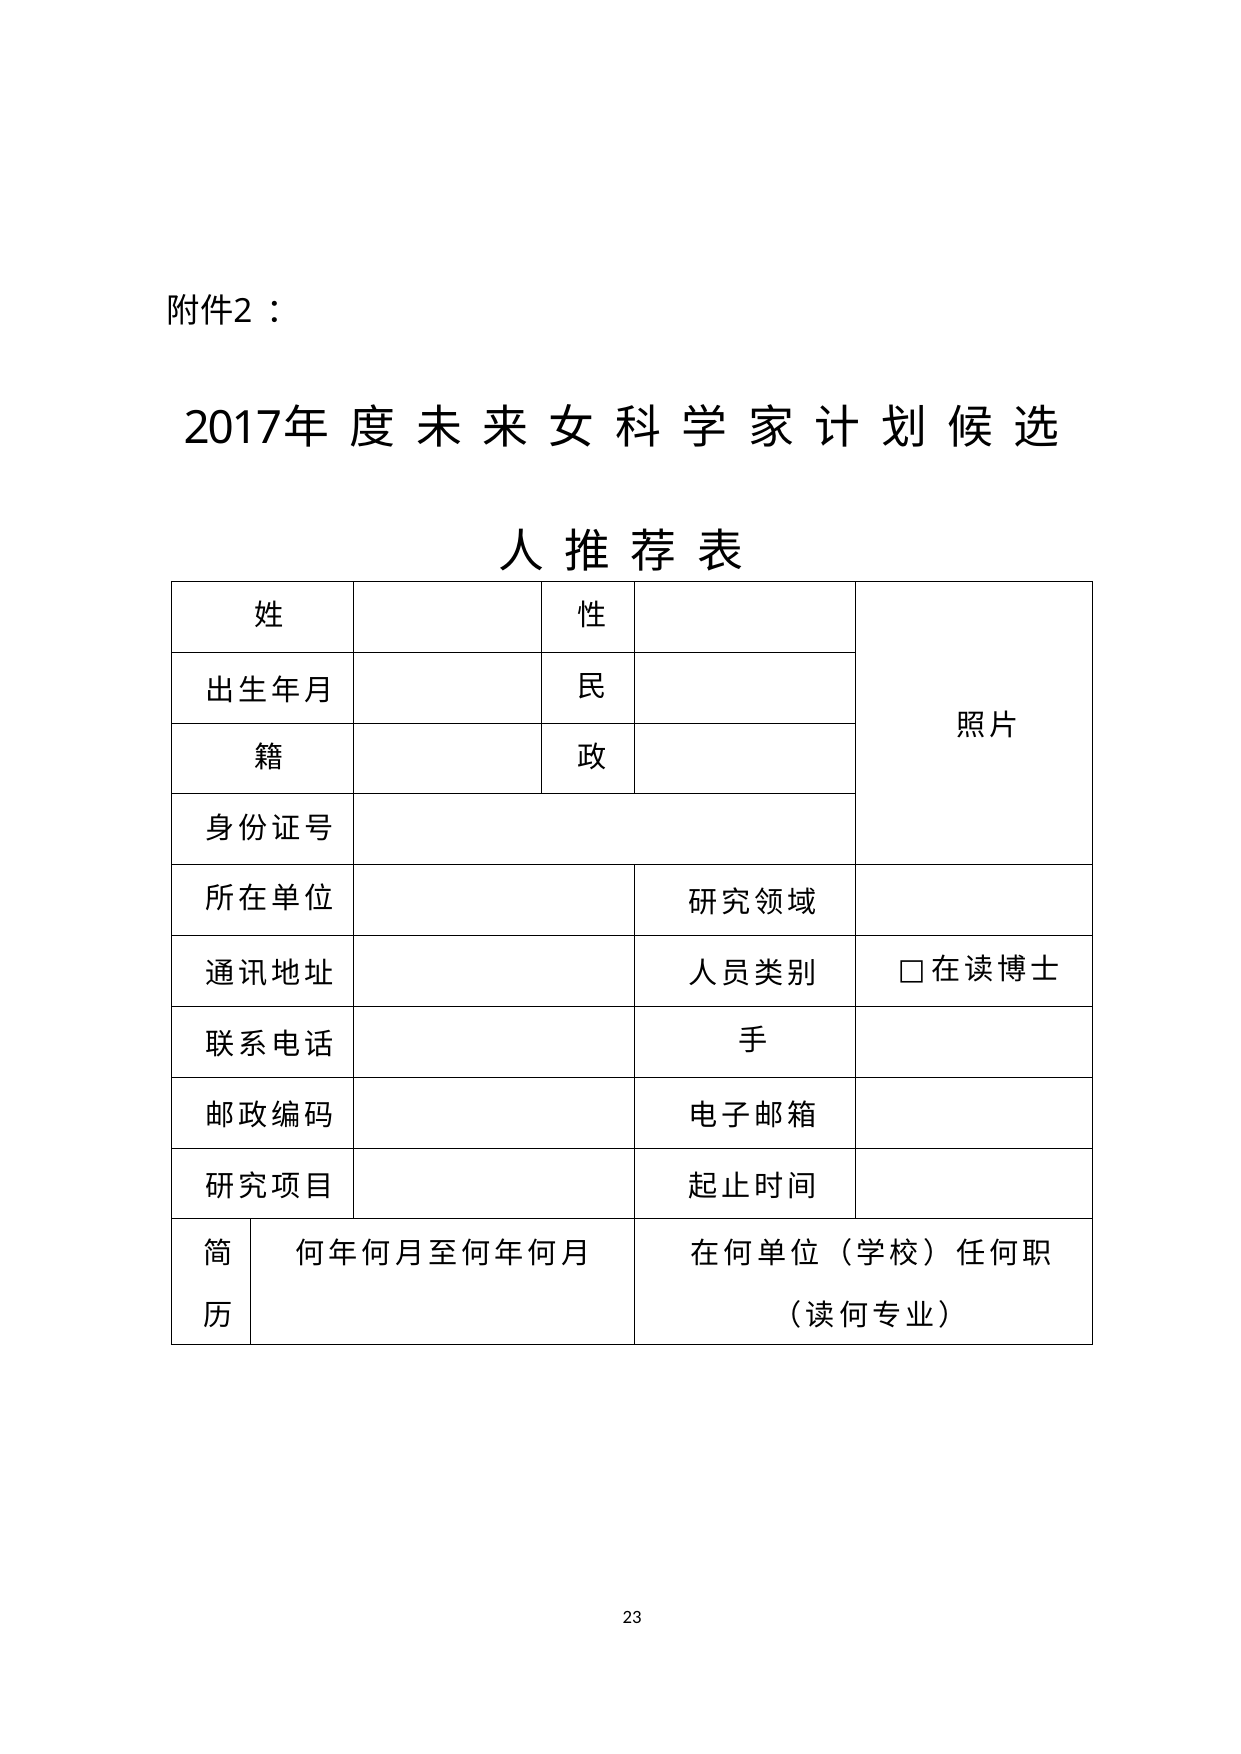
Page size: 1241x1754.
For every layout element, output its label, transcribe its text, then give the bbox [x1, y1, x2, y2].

text 附件2： [167, 270, 1097, 332]
table_header 姓 名 [172, 582, 353, 652]
table_cell 邮政编码 [172, 1078, 353, 1147]
table_cell 民族 [542, 653, 634, 722]
table_cell 联系电话 [172, 1007, 353, 1077]
table_cell 简 历 [172, 1219, 250, 1344]
table_cell [856, 1078, 1092, 1147]
table_header 性别 [542, 582, 634, 652]
table_cell 身份证号码 [172, 794, 353, 864]
table_cell 起止时间 [635, 1149, 855, 1218]
table_cell 出生年月 [172, 653, 353, 722]
table_cell 研究项目 [172, 1149, 353, 1218]
table_header 照片 [856, 582, 1092, 864]
table_cell 在何单位（学校）任何职（读何专业） [635, 1219, 1092, 1344]
table_cell 所在单位 或学校 [172, 865, 353, 935]
table_cell 研究领域 [635, 865, 855, 935]
table_cell [635, 724, 855, 793]
table_cell [354, 794, 855, 864]
table_cell 手 机 [635, 1007, 855, 1077]
table_cell 籍 贯 [172, 724, 353, 793]
table_cell [354, 653, 541, 722]
table_cell [354, 1149, 634, 1218]
table_cell [354, 724, 541, 793]
table_cell 电子邮箱 [635, 1078, 855, 1147]
table_cell [856, 1007, 1092, 1077]
table_cell 何年何月至何年何月 [251, 1219, 634, 1344]
table_cell [354, 1007, 634, 1077]
table_cell [635, 653, 855, 722]
table_cell □在读博士 □在站博士后 [856, 936, 1092, 1006]
table_cell 通讯地址 [172, 936, 353, 1006]
table_cell [856, 1149, 1092, 1218]
table_cell 政治面貌 [542, 724, 634, 793]
table_cell [354, 865, 634, 935]
table_cell [354, 1078, 634, 1147]
table_header [354, 582, 541, 652]
table_cell [354, 936, 634, 1006]
text 2017年度未来女科学家计划候选人推荐表 [167, 332, 1097, 581]
table_header [635, 582, 855, 652]
table_cell [856, 865, 1092, 935]
table_cell 人员类别 [635, 936, 855, 1006]
